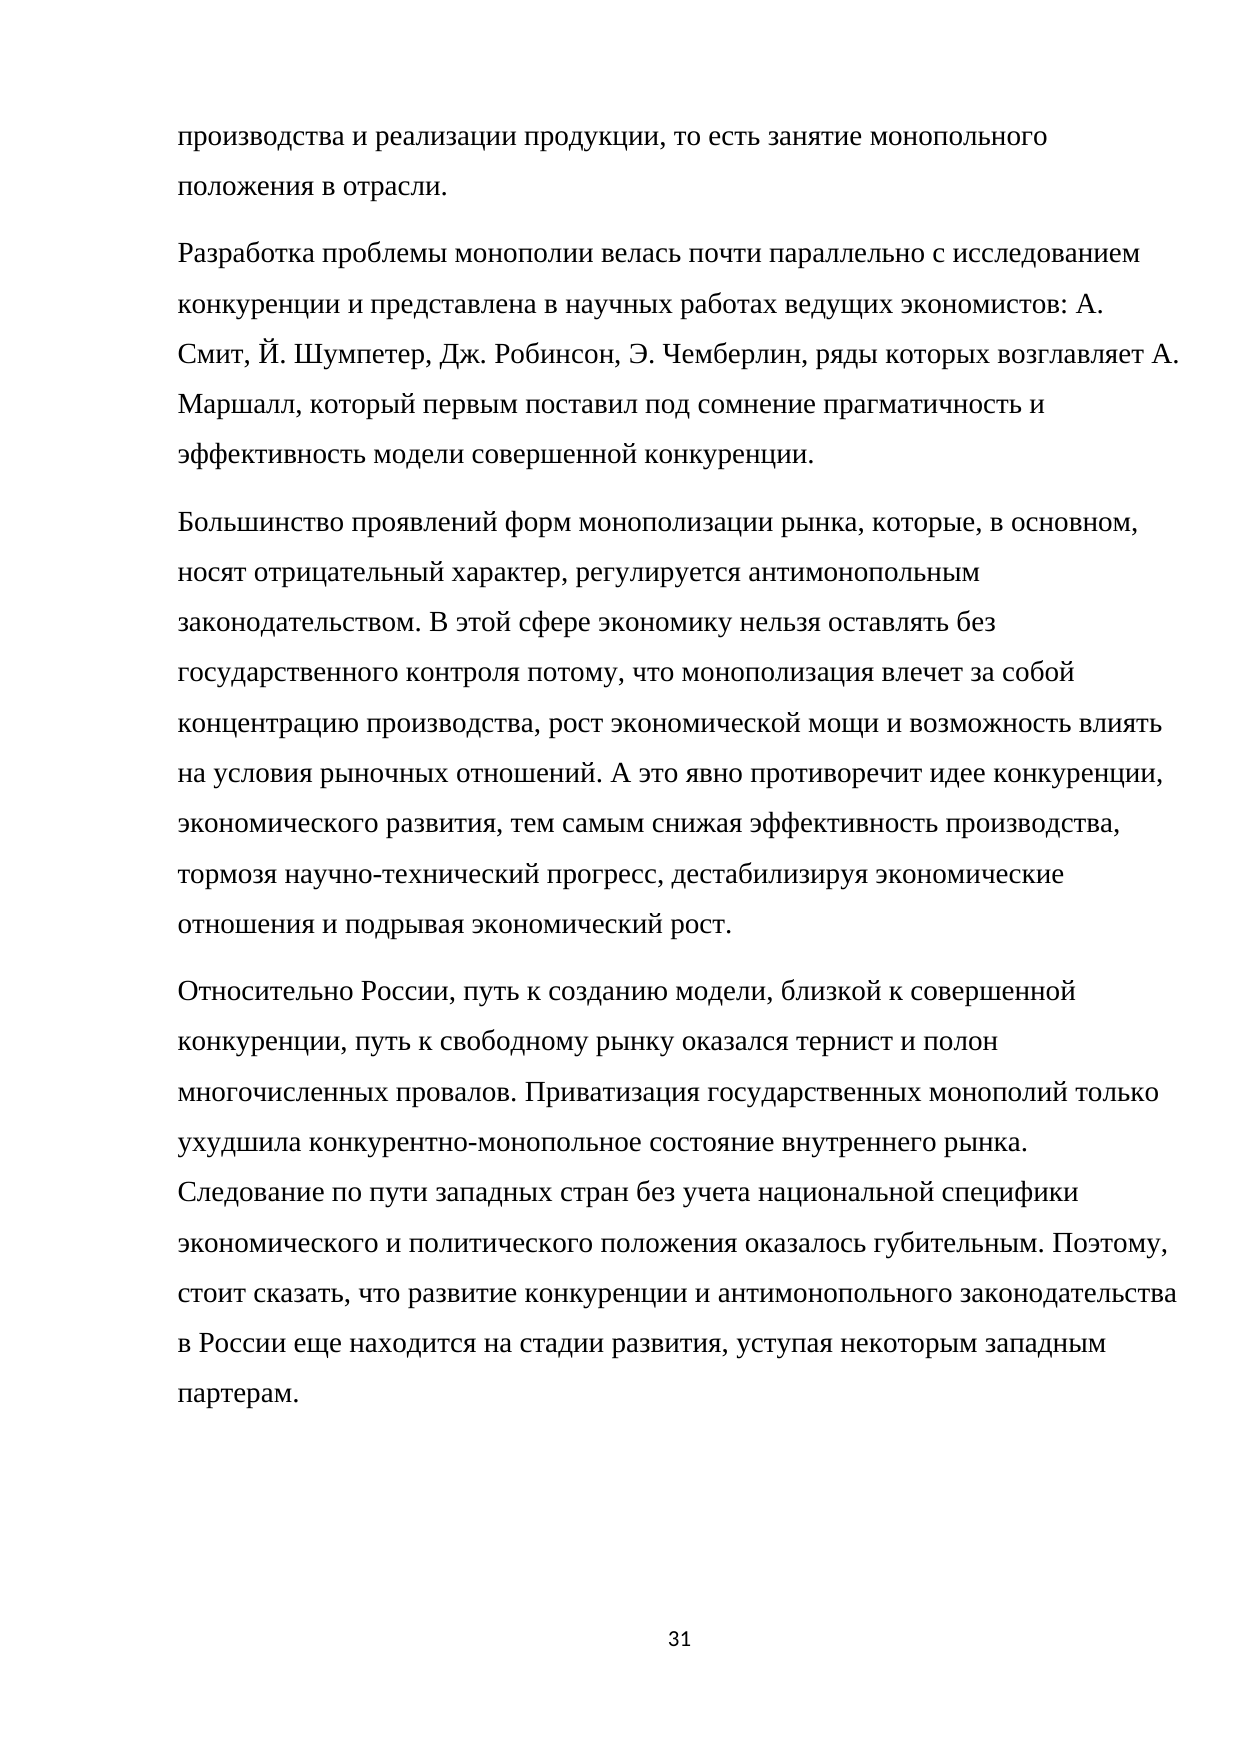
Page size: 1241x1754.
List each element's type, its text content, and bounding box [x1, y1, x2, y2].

text Относительно России, путь к созданию модели, близкой к совершенной конкуренции, путь к свободному рынку оказался тернист и полон многочисленных провалов. Приватизация государственных монополий только ухудшила конкурентно-монопольное состояние внутреннего рынка. Следование по пути западных стран без учета национальной специфики экономического и политического положения оказалось губительным. Поэтому, стоит сказать, что развитие конкуренции и антимонопольного законодательства в России еще находится на стадии развития, уступая некоторым западным партерам. [177, 973, 1181, 1409]
text Разработка проблемы монополии велась почти параллельно с исследованием конкуренции и представлена в научных работах ведущих экономистов: А. Смит, Й. Шумпетер, Дж. Робинсон, Э. Чемберлин, ряды которых возглавляет А. Маршалл, который первым поставил под сомнение прагматичность и эффективность модели совершенной конкуренции. [177, 235, 1181, 470]
text Большинство проявлений форм монополизации рынка, которые, в основном, носят отрицательный характер, регулируется антимонопольным законодательством. В этой сфере экономику нельзя оставлять без государственного контроля потому, что монополизация влечет за собой концентрацию производства, рост экономической мощи и возможность влиять на условия рыночных отношений. А это явно противоречит идее конкуренции, экономического развития, тем самым снижая эффективность производства, тормозя научно-технический прогресс, дестабилизируя экономические отношения и подрывая экономический рост. [177, 504, 1181, 940]
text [177, 118, 1181, 202]
